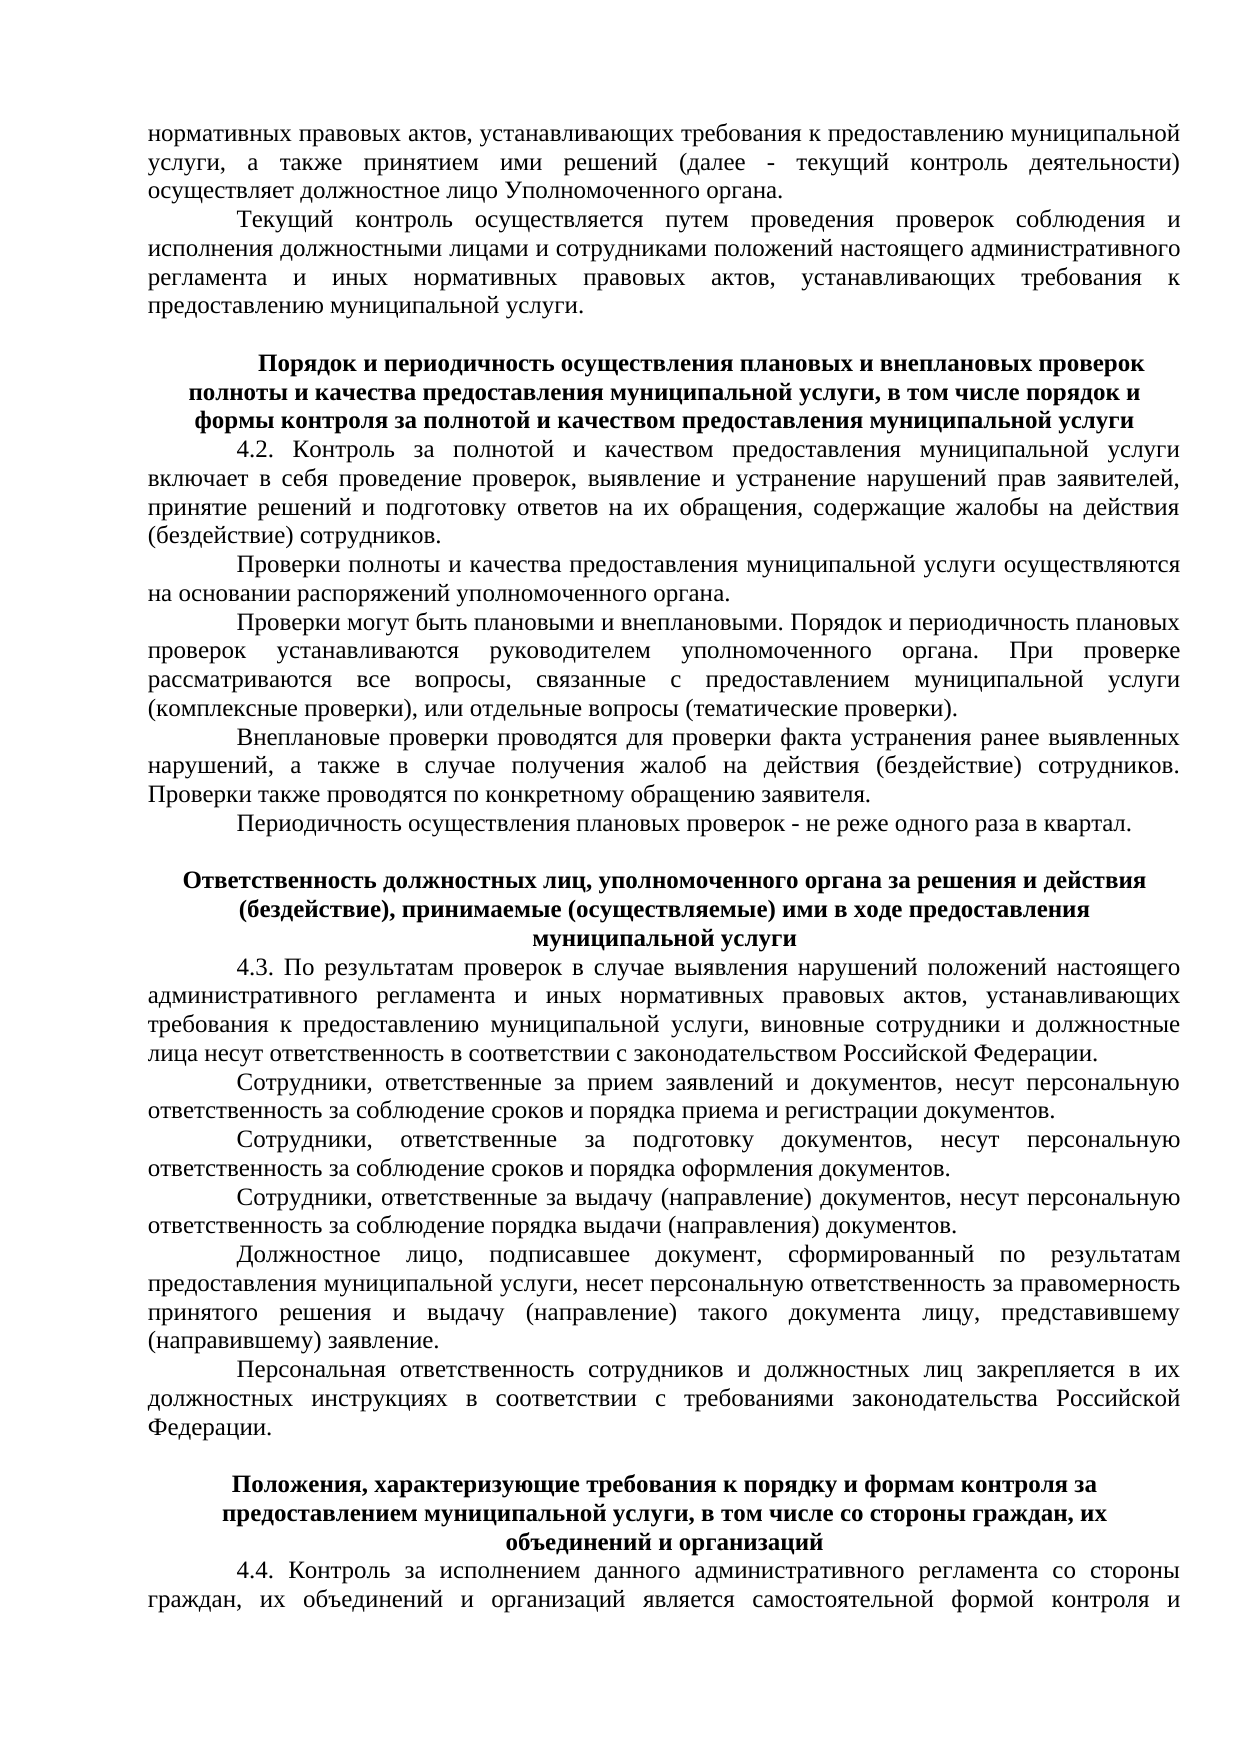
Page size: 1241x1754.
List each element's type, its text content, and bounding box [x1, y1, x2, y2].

text Текущий контроль осуществляется путем проведения проверок соблюдения и исполнения должностными лицами и сотрудниками положений настоящего административного регламента и иных нормативных правовых актов, устанавливающих требования к предоставлению муниципальной услуги. [148, 204, 1181, 319]
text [148, 1556, 1181, 1613]
text Сотрудники, ответственные за выдачу (направление) документов, несут персональную ответственность за соблюдение порядка выдачи (направления) документов. [148, 1182, 1181, 1239]
text Периодичность осуществления плановых проверок - не реже одного раза в квартал. [148, 808, 1181, 837]
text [148, 118, 1181, 204]
text 4.2. Контроль за полнотой и качеством предоставления муниципальной услуги включает в себя проведение проверок, выявление и устранение нарушений прав заявителей, принятие решений и подготовку ответов на их обращения, содержащие жалобы на действия (бездействие) сотрудников. [148, 434, 1181, 549]
text Сотрудники, ответственные за прием заявлений и документов, несут персональную ответственность за соблюдение сроков и порядка приема и регистрации документов. [148, 1067, 1181, 1124]
text Персональная ответственность сотрудников и должностных лиц закрепляется в их должностных инструкциях в соответствии с требованиями законодательства Российской Федерации. [148, 1354, 1181, 1441]
text Должностное лицо, подписавшее документ, сформированный по результатам предоставления муниципальной услуги, несет персональную ответственность за правомерность принятого решения и выдачу (направление) такого документа лицу, представившему (направившему) заявление. [148, 1239, 1181, 1354]
text Ответственность должностных лиц, уполномоченного органа за решения и действия (бездействие), принимаемые (осуществляемые) ими в ходе предоставления муниципальной услуги [148, 866, 1181, 952]
text Проверки могут быть плановыми и внеплановыми. Порядок и периодичность плановых проверок устанавливаются руководителем уполномоченного органа. При проверке рассматриваются все вопросы, связанные с предоставлением муниципальной услуги (комплексные проверки), или отдельные вопросы (тематические проверки). [148, 607, 1181, 722]
text Порядок и периодичность осуществления плановых и внеплановых проверок полноты и качества предоставления муниципальной услуги, в том числе порядок и формы контроля за полнотой и качеством предоставления муниципальной услуги [148, 348, 1181, 434]
text 4.3. По результатам проверок в случае выявления нарушений положений настоящего административного регламента и иных нормативных правовых актов, устанавливающих требования к предоставлению муниципальной услуги, виновные сотрудники и должностные лица несут ответственность в соответствии с законодательством Российской Федерации. [148, 952, 1181, 1067]
text Проверки полноты и качества предоставления муниципальной услуги осуществляются на основании распоряжений уполномоченного органа. [148, 549, 1181, 607]
text Положения, характеризующие требования к порядку и формам контроля за предоставлением муниципальной услуги, в том числе со стороны граждан, их объединений и организаций [148, 1469, 1181, 1556]
text Внеплановые проверки проводятся для проверки факта устранения ранее выявленных нарушений, а также в случае получения жалоб на действия (бездействие) сотрудников. Проверки также проводятся по конкретному обращению заявителя. [148, 722, 1181, 808]
text Сотрудники, ответственные за подготовку документов, несут персональную ответственность за соблюдение сроков и порядка оформления документов. [148, 1124, 1181, 1182]
